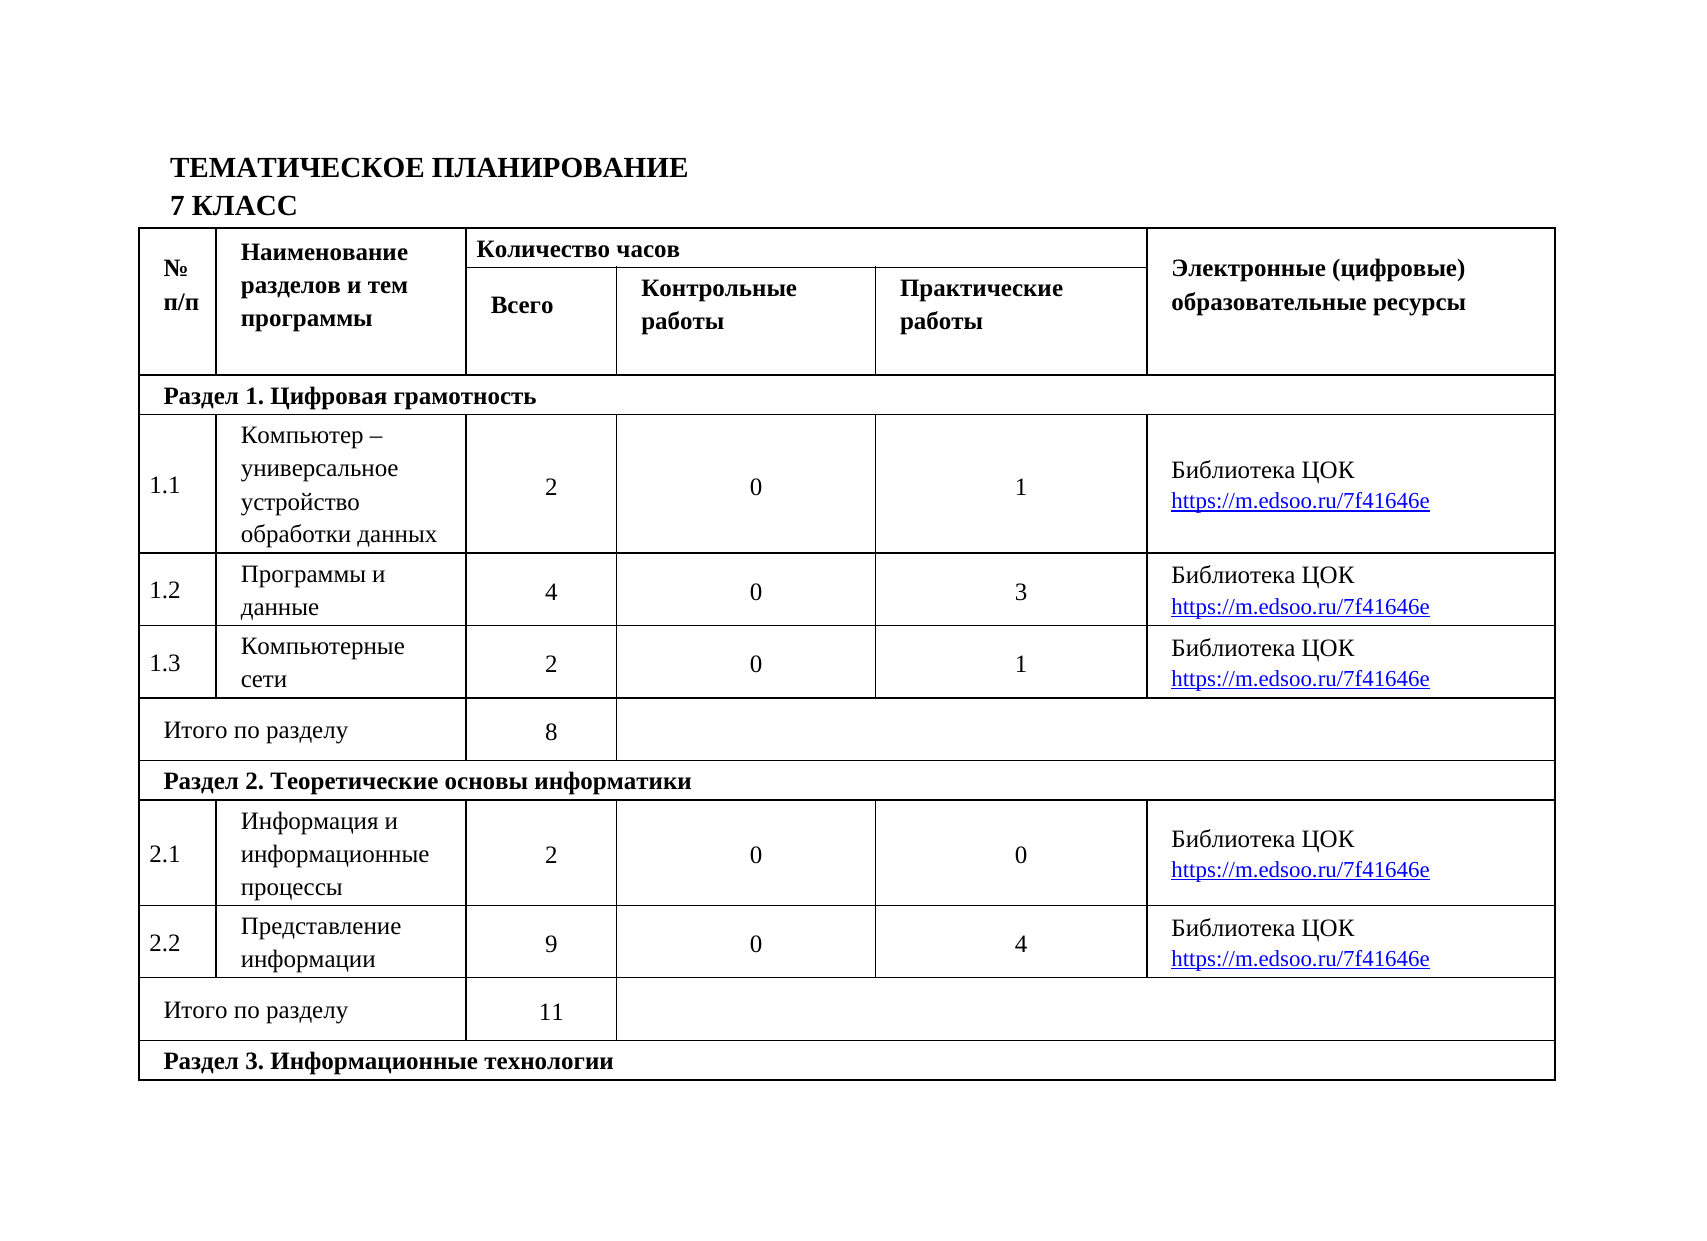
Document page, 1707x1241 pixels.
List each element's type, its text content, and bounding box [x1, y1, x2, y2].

table_header № п/п [140, 229, 215, 374]
table_cell 2 [467, 415, 616, 552]
table_cell Итого по разделу [140, 978, 465, 1039]
table_cell 4 [467, 554, 616, 624]
table_cell 11 [467, 978, 616, 1039]
table_cell [617, 699, 1554, 760]
table_cell 3 [876, 554, 1146, 624]
table_cell 1.3 [140, 626, 215, 697]
table_cell 0 [876, 801, 1146, 904]
table_header Наименование разделов и тем программы [217, 229, 465, 374]
table_cell Библиотека ЦОК https://m.edsoo.ru/7f41646e [1148, 626, 1554, 697]
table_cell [1148, 906, 1554, 977]
table_cell Программы и данные [217, 554, 465, 624]
table_cell Раздел 3. Информационные технологии [140, 1041, 1554, 1079]
table_cell 1.2 [140, 554, 215, 624]
table_header Количество часов [467, 229, 1146, 266]
table_header Электронные (цифровые) образовательные ресурсы [1148, 229, 1554, 374]
table_cell 2 [467, 801, 616, 904]
table_cell 2.1 [140, 801, 215, 904]
table_cell Информация и информационные процессы [217, 801, 465, 904]
table_cell 2.2 [140, 906, 215, 977]
table_cell 0 [617, 554, 875, 624]
table_cell 0 [617, 415, 875, 552]
table_cell 4 [876, 906, 1146, 977]
table_cell Всего [467, 268, 616, 374]
table_cell 1 [876, 415, 1146, 552]
table_cell Представление информации [217, 906, 465, 977]
table_cell Библиотека ЦОК https://m.edsoo.ru/7f41646e [1148, 415, 1554, 552]
table_cell 8 [467, 699, 616, 760]
table_cell 1.1 [140, 415, 215, 552]
table_cell [617, 978, 1554, 1039]
table_cell 2 [467, 626, 616, 697]
text 7 КЛАСС [162, 188, 1557, 222]
table_cell Практические работы [876, 268, 1146, 374]
table_cell Итого по разделу [140, 699, 465, 760]
text ТЕМАТИЧЕСКОЕ ПЛАНИРОВАНИЕ [162, 150, 1557, 183]
table_cell Компьютерные сети [217, 626, 465, 697]
table_cell Компьютер – универсальное устройство обработки данных [217, 415, 465, 552]
table_cell 1 [876, 626, 1146, 697]
table_cell 0 [617, 801, 875, 904]
table_cell 9 [467, 906, 616, 977]
table_cell Раздел 1. Цифровая грамотность [140, 376, 1554, 414]
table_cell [1148, 801, 1554, 904]
table_cell 0 [617, 626, 875, 697]
table_cell 0 [617, 906, 875, 977]
table_cell Контрольные работы [617, 268, 875, 374]
table_cell Раздел 2. Теоретические основы информатики [140, 761, 1554, 799]
table_cell Библиотека ЦОК https://m.edsoo.ru/7f41646e [1148, 554, 1554, 624]
